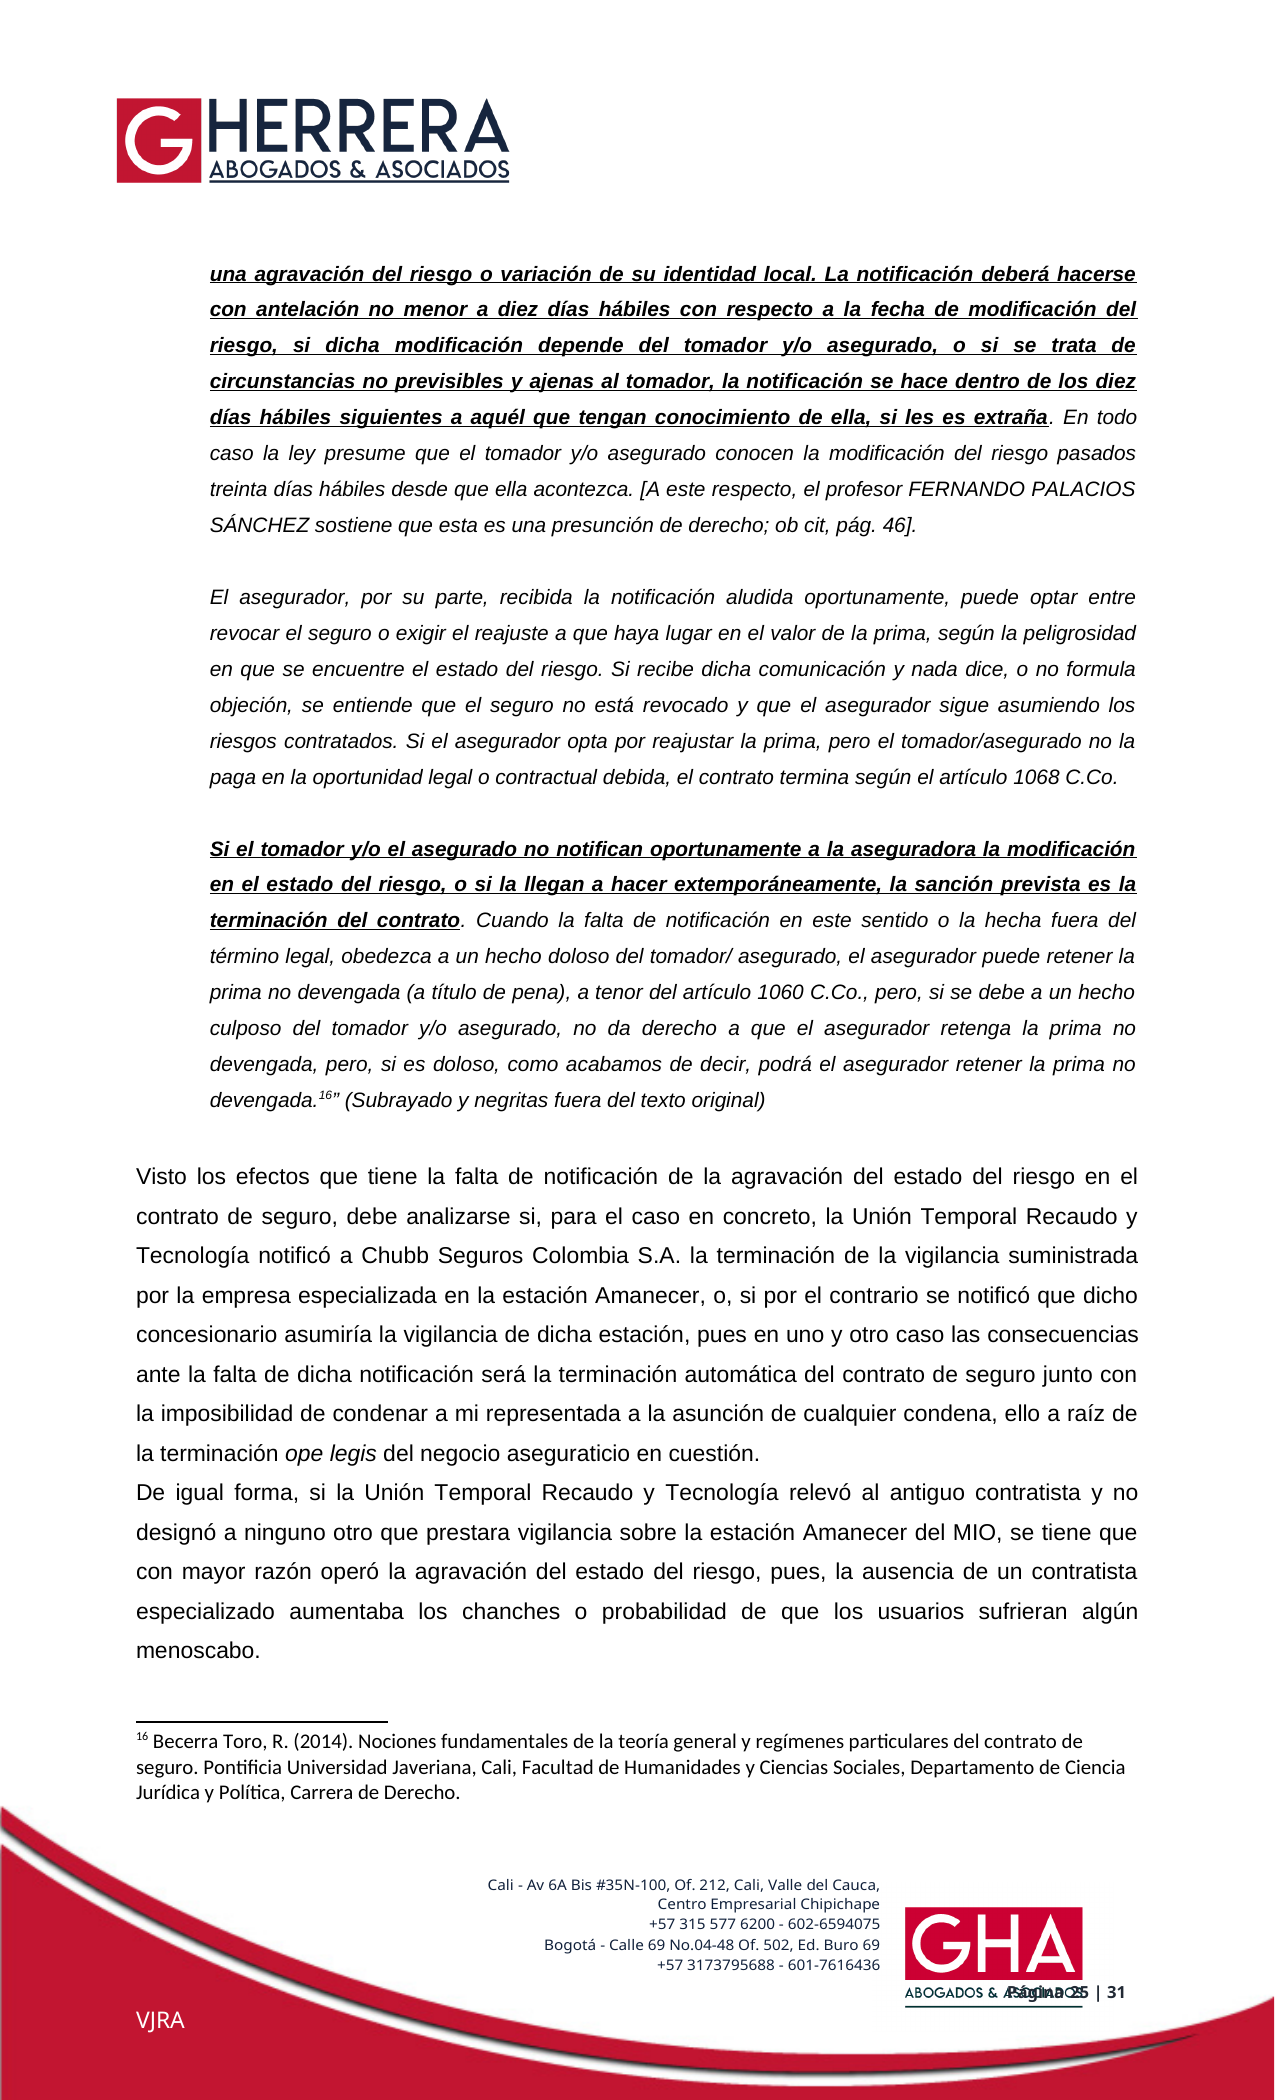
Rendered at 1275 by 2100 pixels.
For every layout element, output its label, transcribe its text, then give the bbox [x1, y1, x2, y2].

picture [96, 75, 529, 206]
text El asegurador, por su parte, recibida la notificación aludida oportunamente, puede optar entre revocar el seguro o exigir el reajuste a que haya lugar en el valor de la prima, según la peligrosidad en que se encuentre el estado del riesgo. Si recibe dicha comunicación y nada dice, o no formula objeción, se entiende que el seguro no está revocado y que el asegurador sigue asumiendo los riesgos contratados. Si el asegurador opta por reajustar la prima, pero el tomador/asegurado no la paga en la oportunidad legal o contractual debida, el contrato termina según el artículo 1068 C.Co. [209, 585, 1139, 788]
text De igual forma, si la Unión Temporal Recaudo y Tecnología relevó al antiguo contratista y no designó a ninguno otro que prestara vigilancia sobre la estación Amanecer del MIO, se tiene que con mayor razón operó la agravación del estado del riesgo, pues, la ausencia de un contratista especializado aumentaba los chanches o probabilidad de que los usuarios sufrieran algún menoscabo. [136, 1479, 1139, 1663]
picture [0, 1793, 1275, 2100]
text Si el tomador y/o el asegurado no notifican oportunamente a la aseguradora la modificación en el estado del riesgo, o si la llegan a hacer extemporáneamente, la sanción prevista es la terminación del contrato. Cuando la falta de notificación en este sentido o la hecha fuera del término legal, obedezca a un hecho doloso del tomador/ asegurado, el asegurador puede retener la prima no devengada (a título de pena), a tenor del artículo 1060 C.Co., pero, si se debe a un hecho culposo del tomador y/o asegurado, no da derecho a que el asegurador retenga la prima no devengada, pero, si es doloso, como acabamos de decir, podrá el asegurador retener la prima no devengada.” (Subrayado y negritas fuera del texto original) [209, 836, 1139, 1112]
text Visto los efectos que tiene la falta de notificación de la agravación del estado del riesgo en el contrato de seguro, debe analizarse si, para el caso en concreto, la Unión Temporal Recaudo y Tecnología notificó a Chubb Seguros Colombia S.A. la terminación de la vigilancia suministrada por la empresa especializada en la estación Amanecer, o, si por el contrario se notificó que dicho concesionario asumiría la vigilancia de dicha estación, pues en uno y otro caso las consecuencias ante la falta de dicha notificación será la terminación automática del contrato de seguro junto con la imposibilidad de condenar a mi representada a la asunción de cualquier condena, ello a raíz de la terminación ope legis del negocio aseguraticio en cuestión. [136, 1163, 1139, 1466]
